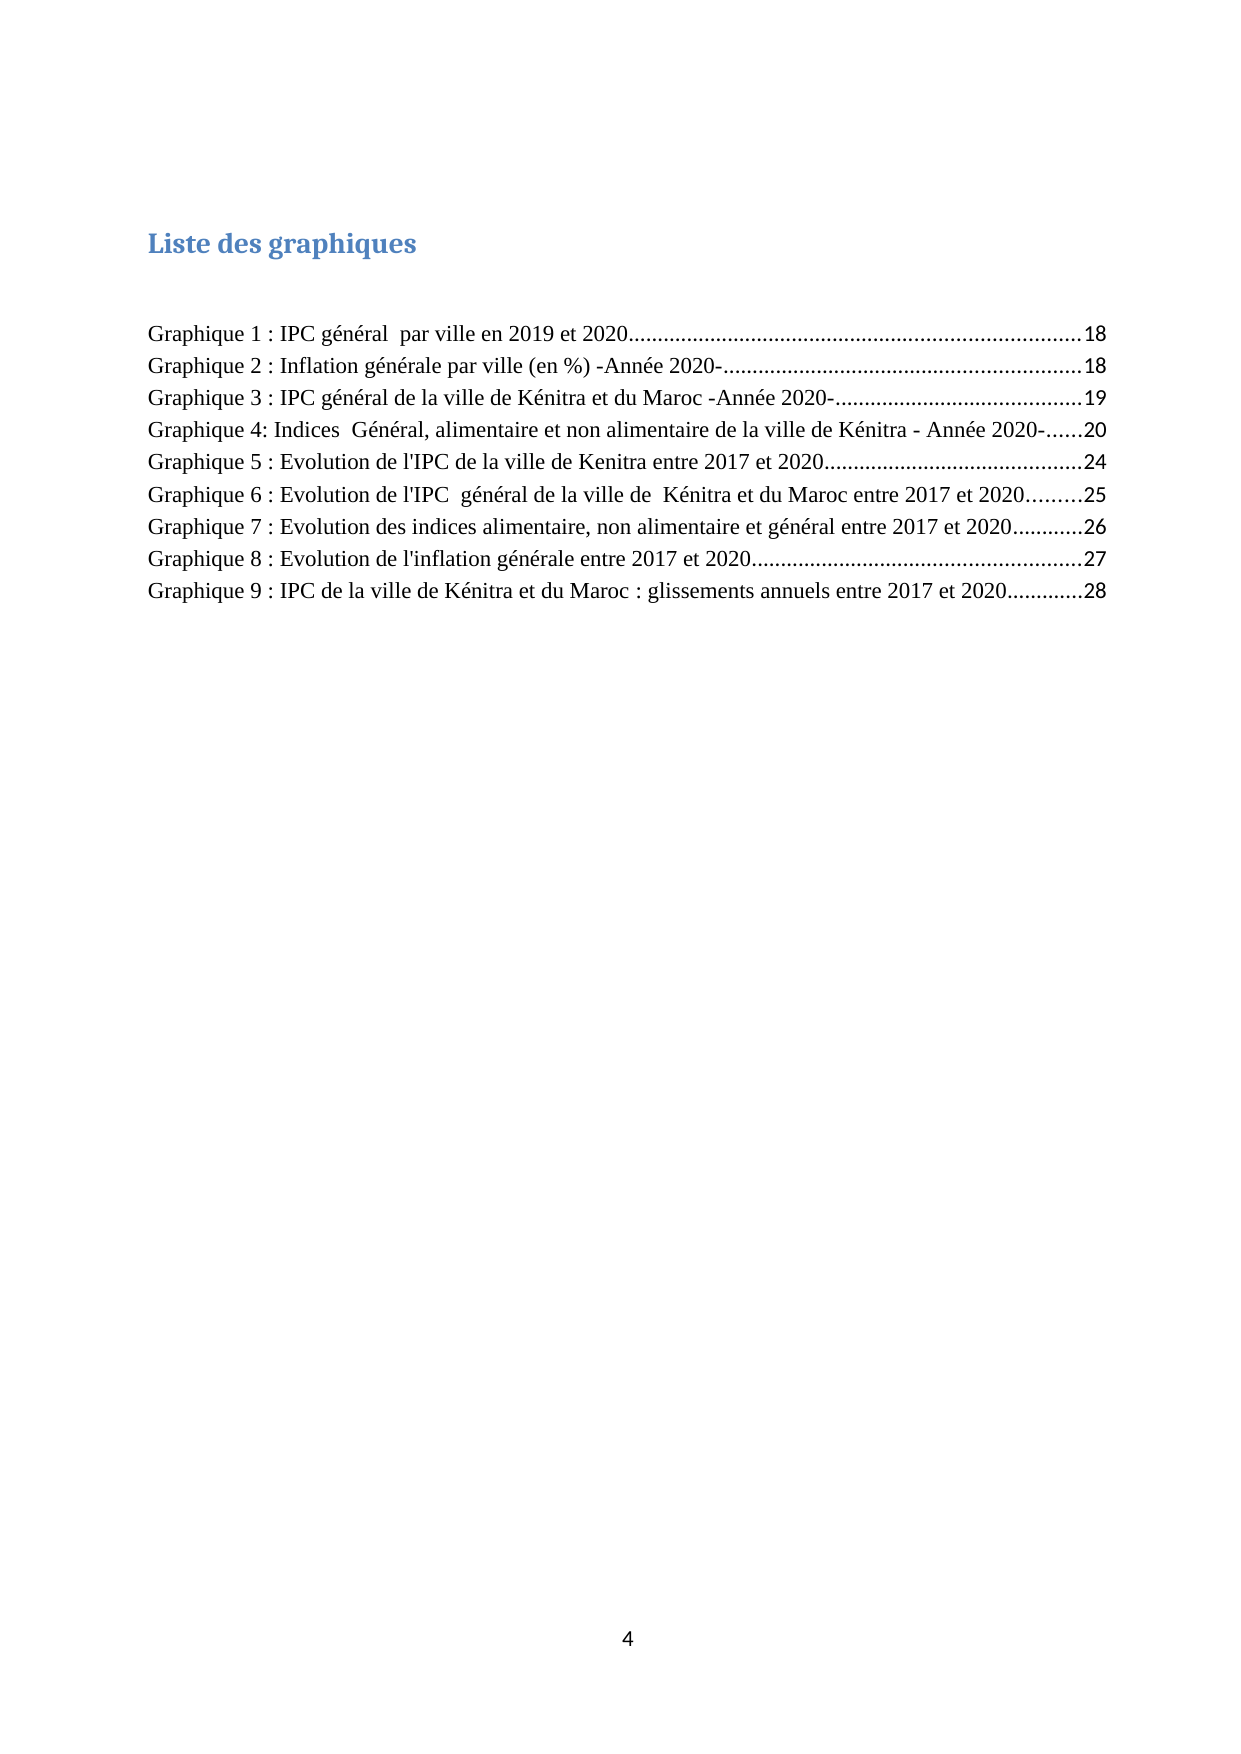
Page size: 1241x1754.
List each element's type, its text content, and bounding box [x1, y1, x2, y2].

text Graphique 6 : Evolution de l'IPC général de la ville de Kénitra et du Maroc entre 2017 et 2020 25 [148, 480, 1107, 508]
text Graphique 8 : Evolution de l'inflation générale entre 2017 et 2020 27 [148, 544, 1107, 572]
text Graphique 3 : IPC général de la ville de Kénitra et du Maroc -Année 2020- 19 [148, 383, 1107, 411]
text Graphique 9 : IPC de la ville de Kénitra et du Maroc : glissements annuels entre 2017 et 2020 28 [148, 576, 1107, 604]
text Graphique 5 : Evolution de l'IPC de la ville de Kenitra entre 2017 et 2020 24 [148, 447, 1107, 476]
text Graphique 7 : Evolution des indices alimentaire, non alimentaire et général entre 2017 et 2020 26 [148, 512, 1107, 540]
text Graphique 1 : IPC général par ville en 2019 et 2020 18 [148, 319, 1107, 347]
text Graphique 4: Indices Général, alimentaire et non alimentaire de la ville de Kénitra - Année 2020- 20 [148, 415, 1107, 443]
text Graphique 2 : Inflation générale par ville (en %) -Année 2020- 18 [148, 351, 1107, 379]
subtitle Liste des graphiques [148, 227, 1107, 261]
